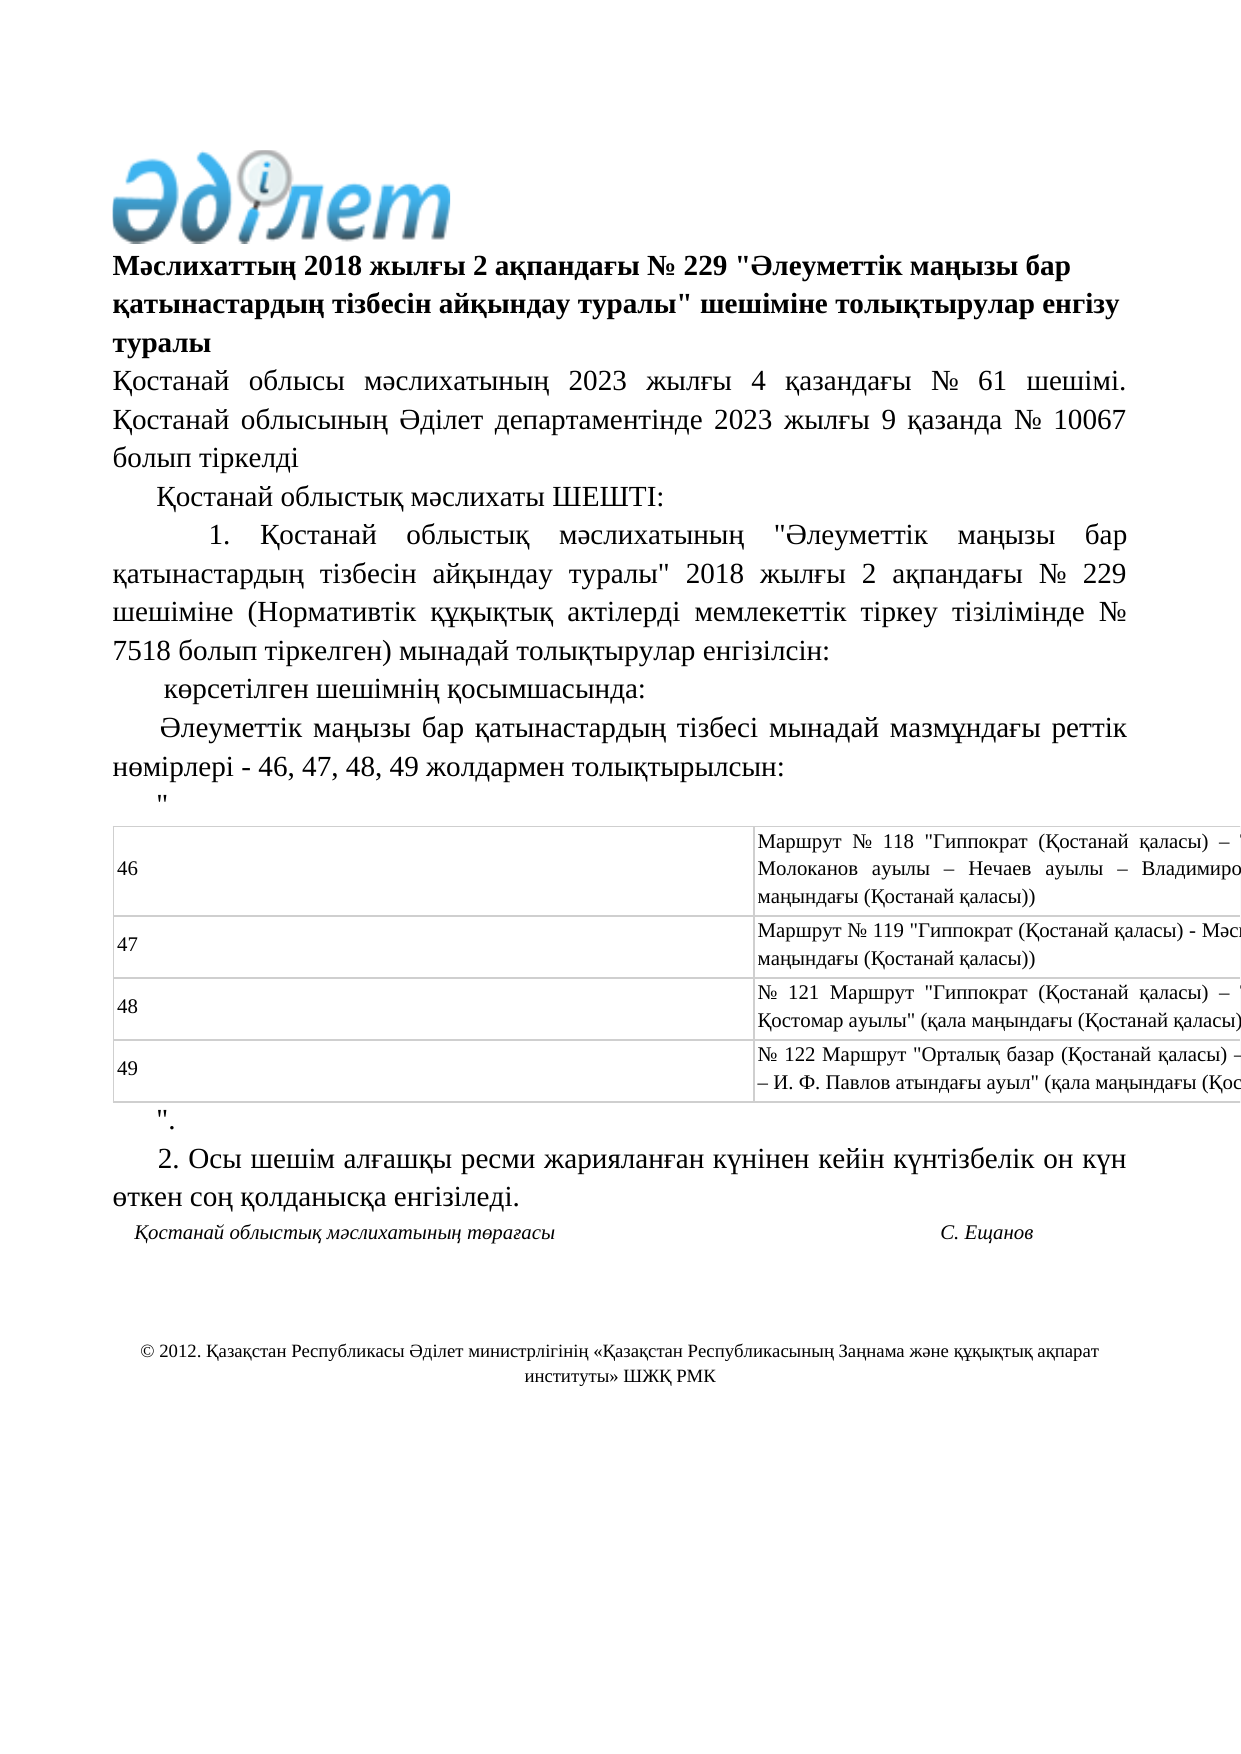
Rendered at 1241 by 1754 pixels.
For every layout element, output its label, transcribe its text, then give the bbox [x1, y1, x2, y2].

table_header Қостанай облыстық мәслихатының төрағасы [101, 1218, 939, 1249]
text Мәслихаттың 2018 жылғы 2 ақпандағы № 229 "Әлеуметтік маңызы бар қатынастардың тізбесін айқындау туралы" шешіміне толықтырулар енгізу туралы [112, 248, 1128, 358]
table_cell № 121 Маршрут "Гиппократ (Қостанай қаласы) – Тобыл қаласы – Қостомар ауылы" (қала маңындағы (Қостанай қаласы)) [755, 979, 1240, 1039]
table_cell Маршрут № 119 "Гиппократ (Қостанай қаласы) - Мәскеу ауылы" (қала маңындағы (Қостанай қаласы)) [755, 917, 1240, 977]
text Әлеуметтік маңызы бар қатынастардың тізбесі мынадай мазмұндағы реттік нөмірлері - 46, 47, 48, 49 жолдармен толықтырылсын: [112, 710, 1128, 782]
text 2. Осы шешім алғашқы ресми жарияланған күнінен кейін күнтізбелік он күн өткен соң қолданысқа енгізіледі. [112, 1141, 1128, 1213]
text Қостанай облысы мәслихатының 2023 жылғы 4 қазандағы № 61 шешімі. Қостанай облысының Әділет департаментінде 2023 жылғы 9 қазанда № 10067 болып тіркелді [112, 363, 1128, 474]
table_cell 47 [114, 917, 753, 977]
text 1. Қостанай облыстық мәслихатының "Әлеуметтік маңызы бар қатынастардың тізбесін айқындау туралы" 2018 жылғы 2 ақпандағы № 229 шешіміне (Нормативтік құқықтық актілерді мемлекеттік тіркеу тізілімінде № 7518 болып тіркелген) мынадай толықтырулар енгізілсін: [112, 517, 1128, 667]
table_cell 49 [114, 1041, 753, 1101]
table_header Маршрут № 118 "Гиппократ (Қостанай қаласы) – Тобыл қаласы – Молоканов ауылы – Нечаев ауылы – Владимиров ауылы" (қала маңындағы (Қостанай қаласы)) [755, 827, 1240, 915]
text көрсетілген шешімнің қосымшасында: [112, 672, 1128, 705]
text " [112, 787, 1128, 821]
text Қостанай облыстық мәслихаты ШЕШТІ: [112, 479, 1128, 512]
picture [112, 150, 451, 244]
text ". [112, 1102, 1128, 1136]
table_header С. Ещанов [939, 1218, 1240, 1249]
table_cell № 122 Маршрут "Орталық базар (Қостанай қаласы) – Жамбыл ауылы – И. Ф. Павлов атындағы ауыл" (қала маңындағы (Қостанай қаласы)) [755, 1041, 1240, 1101]
table_header 46 [114, 827, 753, 915]
table_cell 48 [114, 979, 753, 1039]
text © 2012. Қазақстан Республикасы Әділет министрлігінің «Қазақстан Республикасының Заңнама және құқықтық ақпарат институты» ШЖҚ РМК [112, 1340, 1128, 1386]
